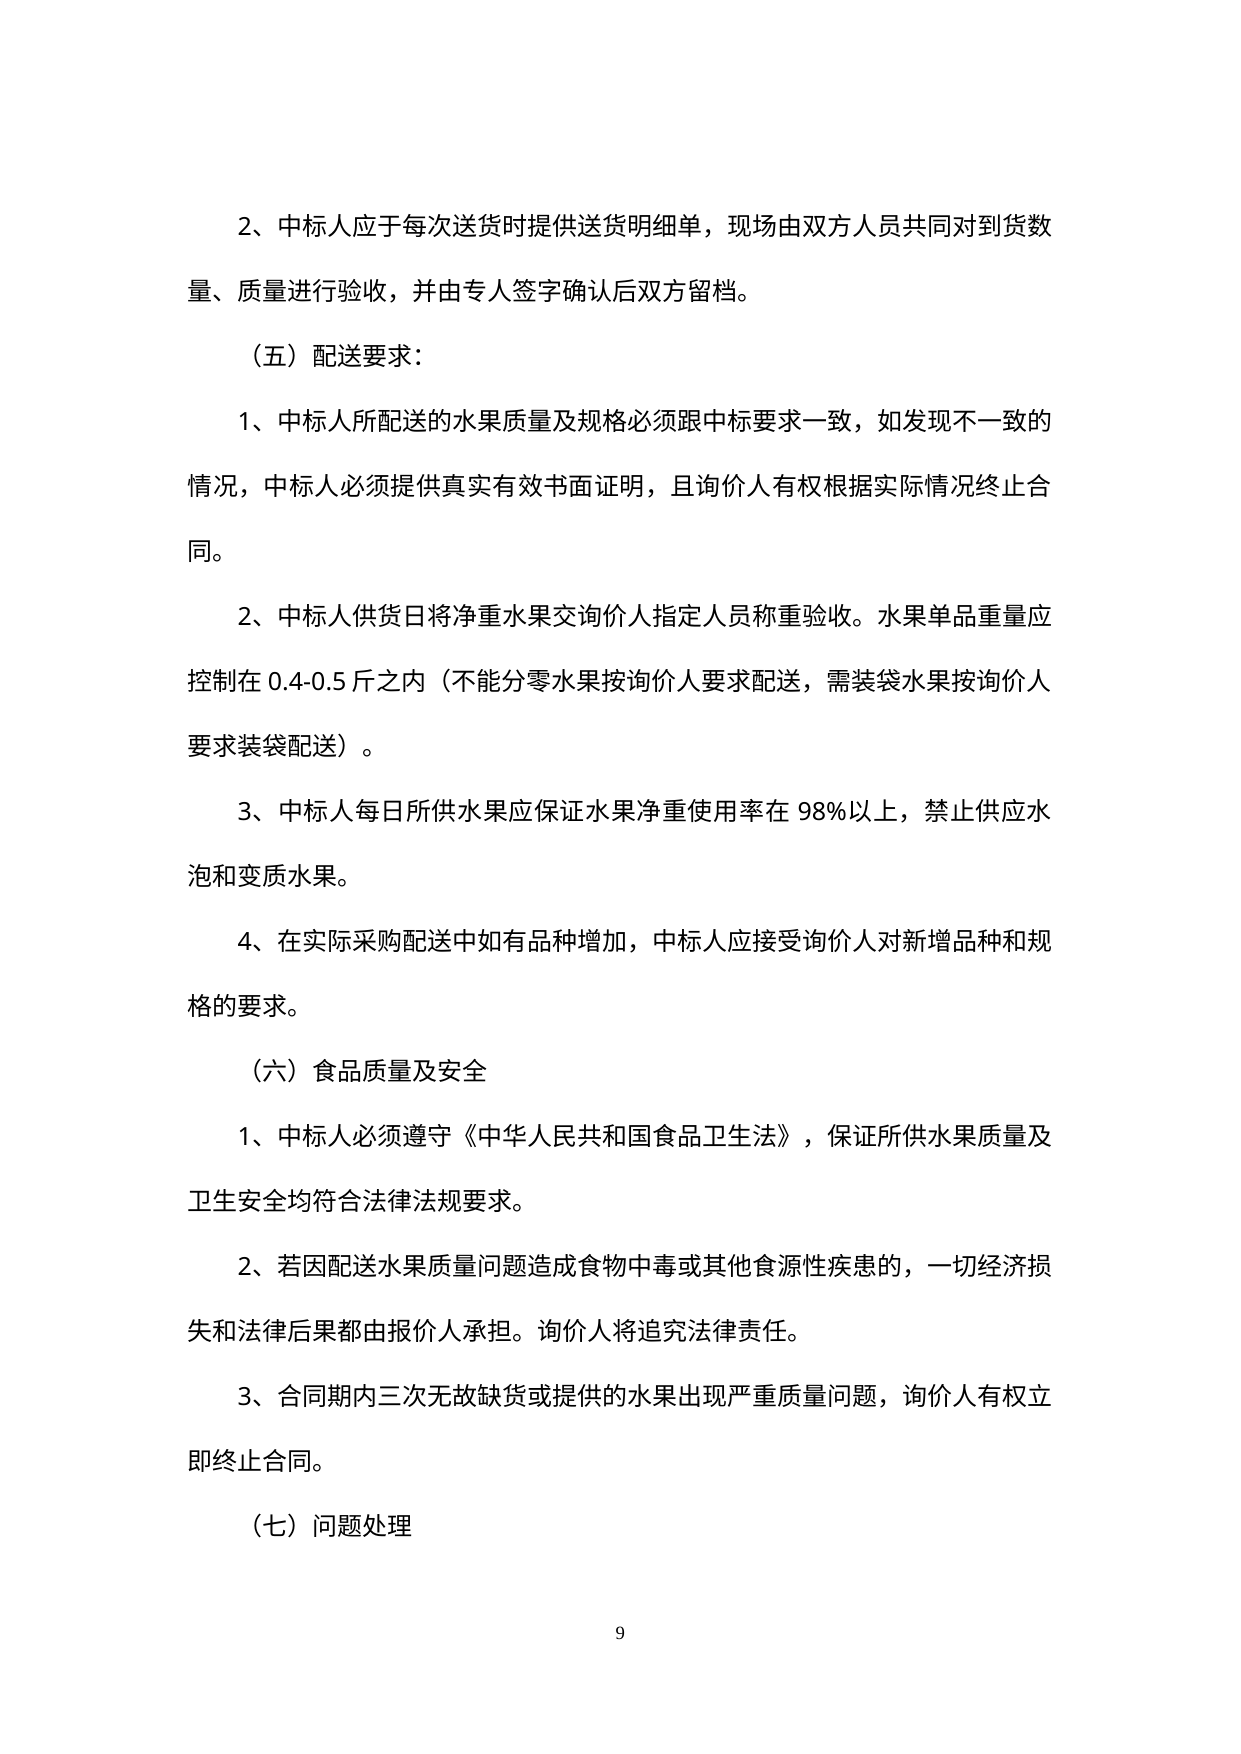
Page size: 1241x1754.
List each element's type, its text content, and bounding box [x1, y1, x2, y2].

text 2、中标人应于每次送货时提供送货明细单，现场由双方人员共同对到货数量、质量进行验收，并由专人签字确认后双方留档。 [187, 192, 1053, 322]
text 4、在实际采购配送中如有品种增加，中标人应接受询价人对新增品种和规格的要求。 [187, 907, 1053, 1037]
text （七）问题处理 [187, 1492, 1053, 1557]
text 2、若因配送水果质量问题造成食物中毒或其他食源性疾患的，一切经济损失和法律后果都由报价人承担。询价人将追究法律责任。 [187, 1232, 1053, 1362]
text 3、合同期内三次无故缺货或提供的水果出现严重质量问题，询价人有权立即终止合同。 [187, 1362, 1053, 1492]
text 1、中标人所配送的水果质量及规格必须跟中标要求一致，如发现不一致的情况，中标人必须提供真实有效书面证明，且询价人有权根据实际情况终止合同。 [187, 387, 1053, 582]
text 2、中标人供货日将净重水果交询价人指定人员称重验收。水果单品重量应控制在0.4-0.5斤之内（不能分零水果按询价人要求配送，需装袋水果按询价人要求装袋配送）。 [187, 582, 1053, 777]
text 3、中标人每日所供水果应保证水果净重使用率在98%以上，禁止供应水泡和变质水果。 [187, 777, 1053, 907]
text 1、中标人必须遵守《中华人民共和国食品卫生法》，保证所供水果质量及卫生安全均符合法律法规要求。 [187, 1102, 1053, 1232]
text （六）食品质量及安全 [187, 1037, 1053, 1102]
text （五）配送要求： [187, 322, 1053, 387]
